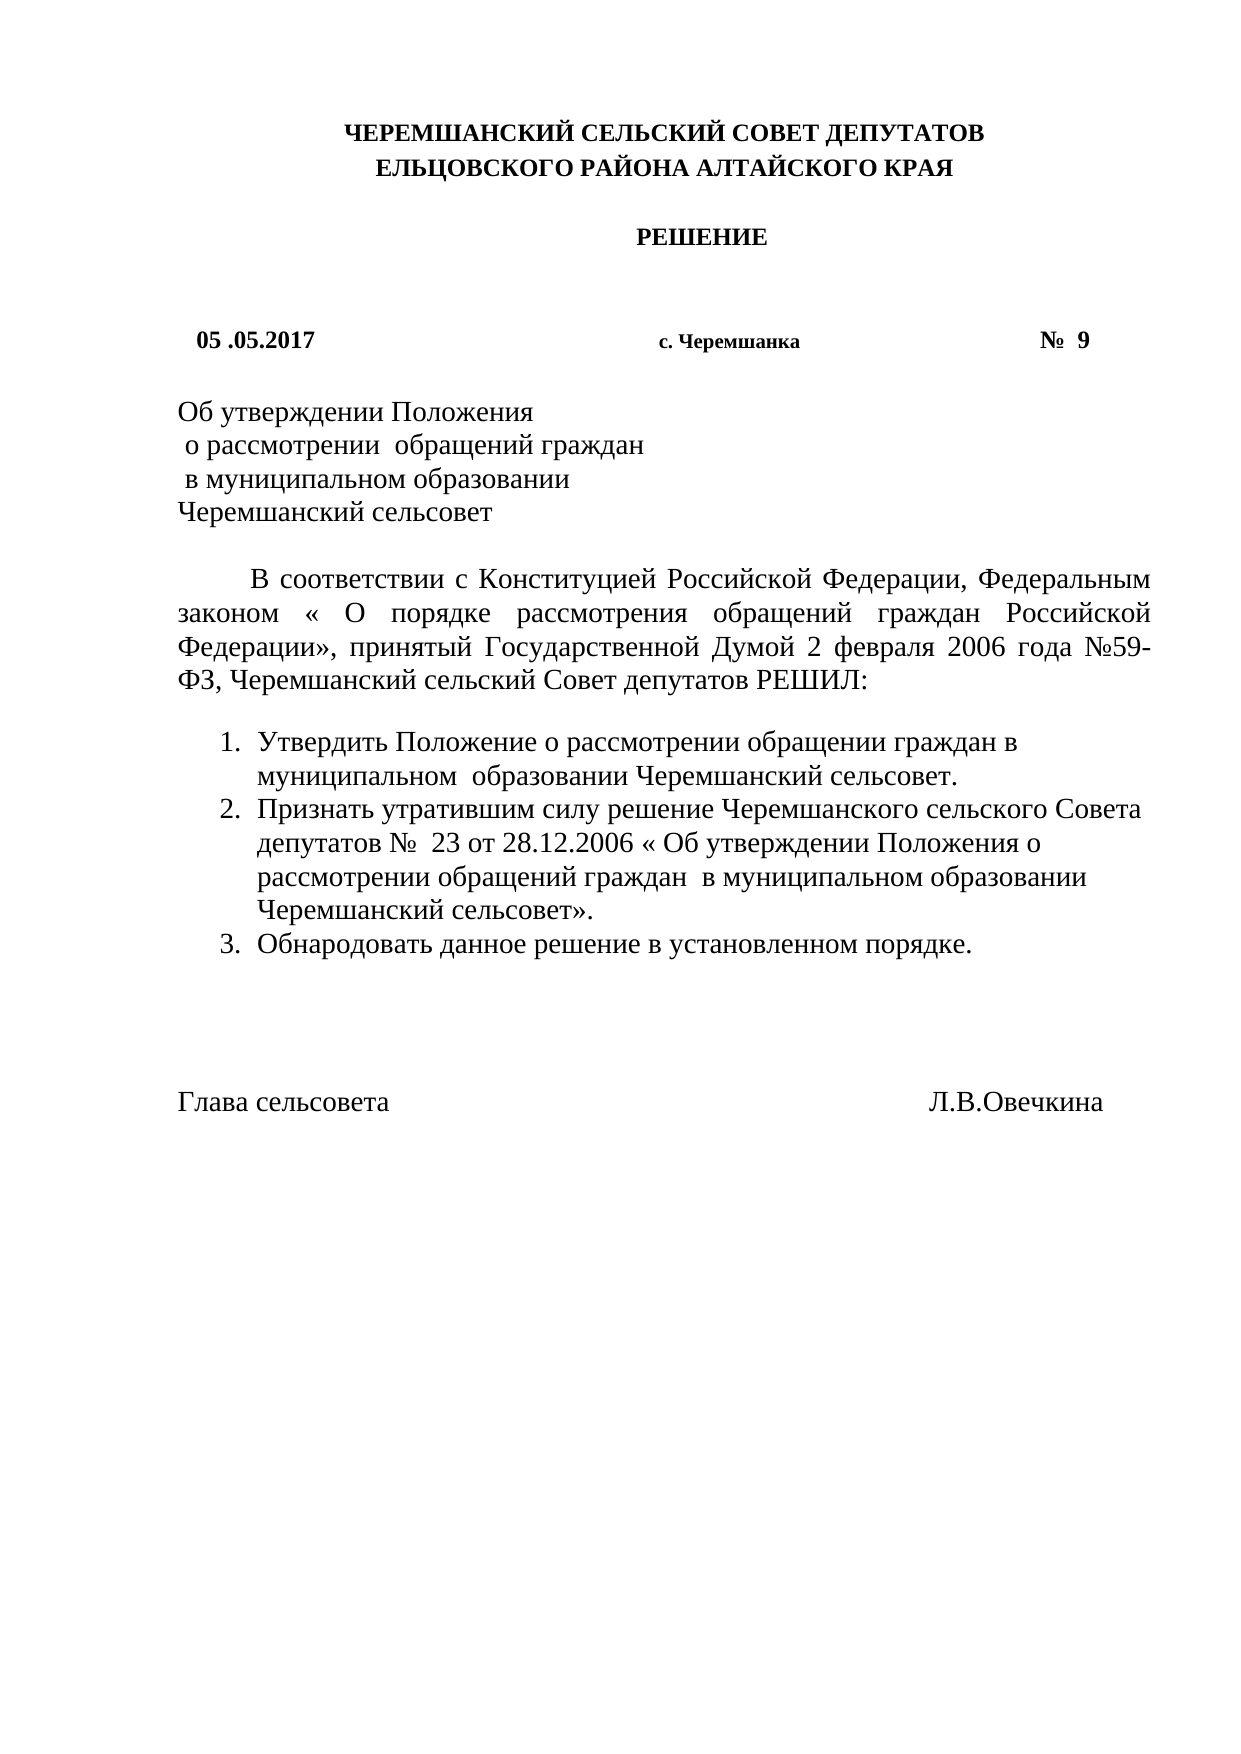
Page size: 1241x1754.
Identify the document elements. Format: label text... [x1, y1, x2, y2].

text 05 .05.2017 с. Черемшанка № 9 [177, 325, 1152, 354]
text в муниципальном образовании [177, 461, 1152, 494]
text о рассмотрении обращений граждан [177, 427, 1152, 461]
list Признать утратившим силу решение Черемшанского сельского Совета депутатов № 23 от 28.12.2006 « Об утверждении Положения о рассмотрении обращений граждан в муниципальном образовании Черемшанский сельсовет». [219, 792, 1152, 926]
text В соответствии с Конституцией Российской Федерации, Федеральным законом « О порядке рассмотрения обращений граждан Российской Федерации», принятый Государственной Думой 2 февраля 2006 года №59-ФЗ, Черемшанский сельский Совет депутатов РЕШИЛ: [177, 562, 1152, 696]
text РЕШЕНИЕ [177, 222, 1152, 250]
text ЧЕРЕМШАНСКИЙ СЕЛЬСКИЙ СОВЕТ ДЕПУТАТОВ ЕЛЬЦОВСКОГО РАЙОНА АЛТАЙСКОГО КРАЯ [177, 118, 1152, 181]
list Утвердить Положение о рассмотрении обращении граждан в муниципальном образовании Черемшанский сельсовет. [219, 724, 1152, 792]
text Глава сельсовета Л.В.Овечкина [177, 1084, 1152, 1117]
text Об утверждении Положения [177, 394, 1152, 427]
list Обнародовать данное решение в установленном порядке. [219, 926, 1152, 959]
text Черемшанский сельсовет [177, 494, 1152, 528]
